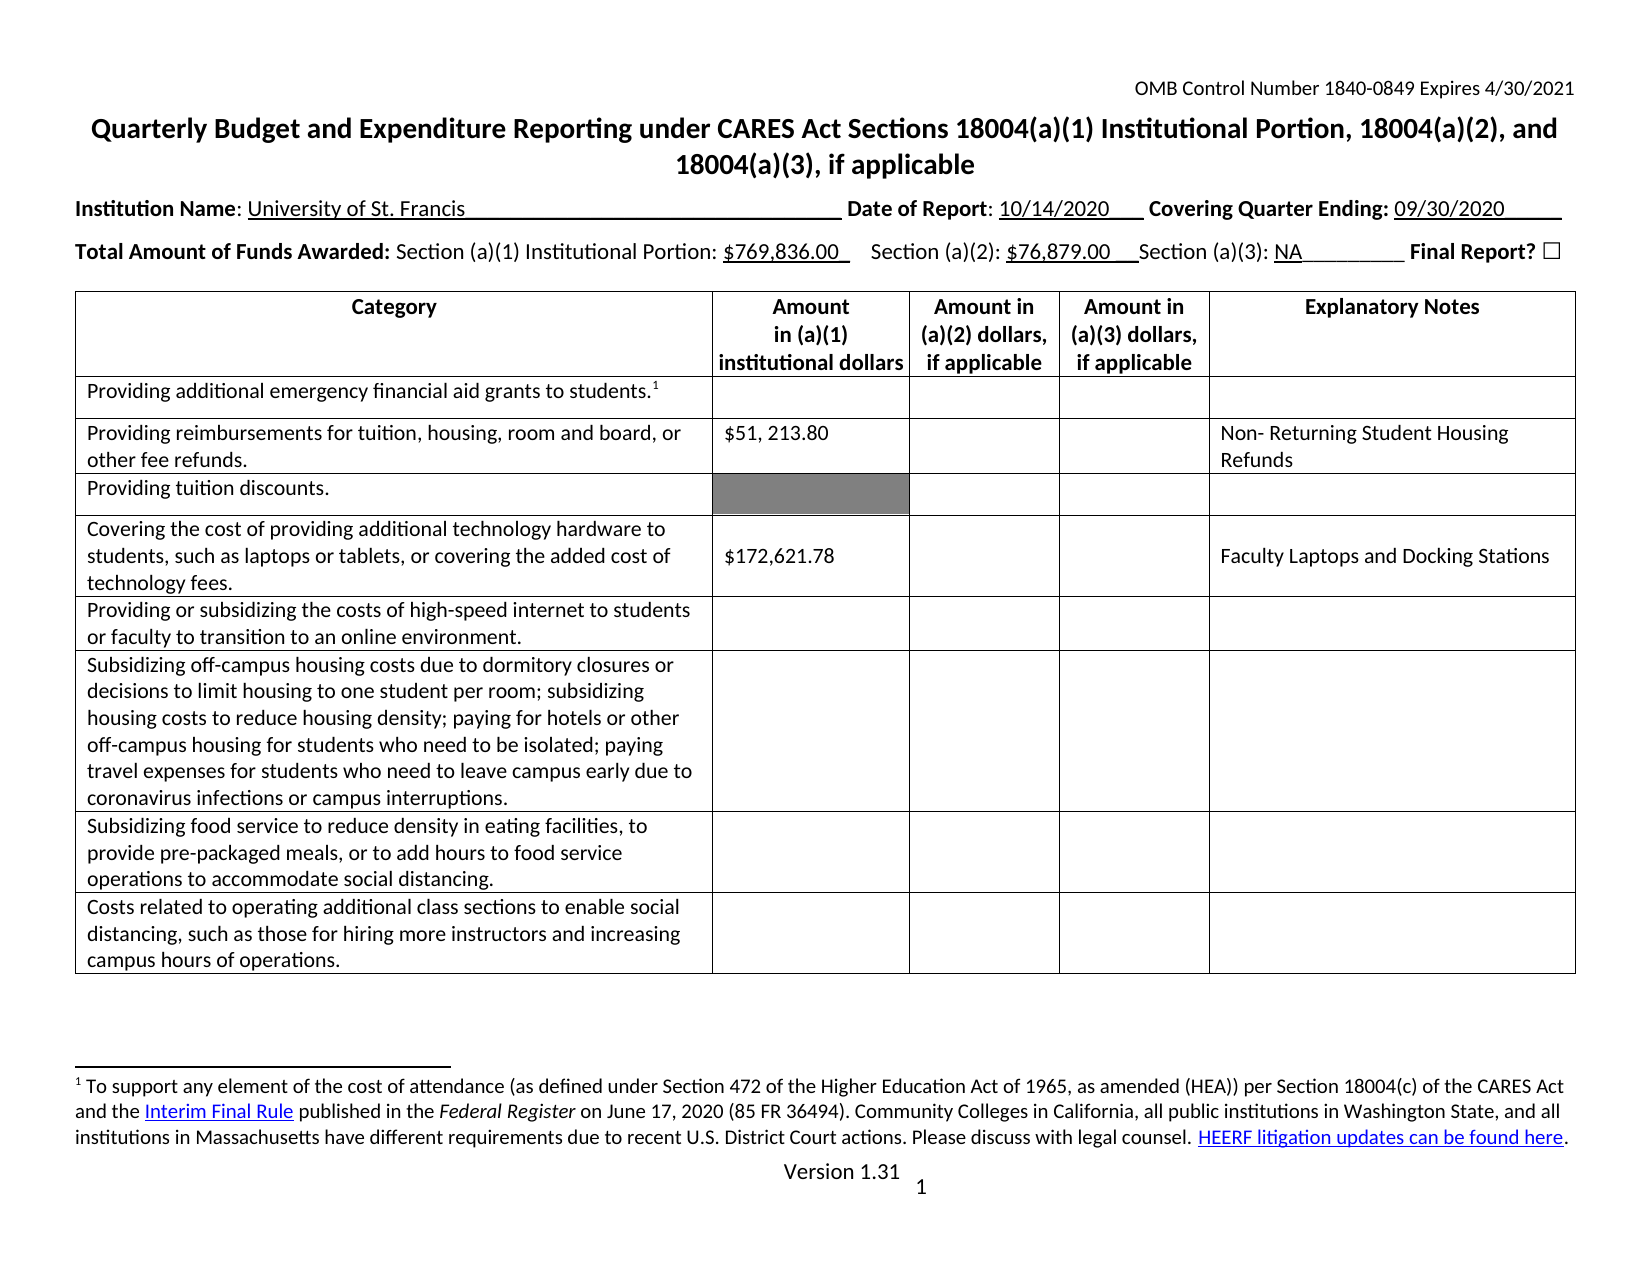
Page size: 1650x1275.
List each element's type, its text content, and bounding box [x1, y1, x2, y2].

table_cell [1060, 812, 1209, 892]
table_header Category [76, 292, 712, 376]
table_cell [910, 474, 1059, 514]
table_cell [910, 893, 1059, 973]
table_cell [910, 812, 1059, 892]
table_cell $51, 213.80 [713, 419, 909, 473]
table_cell Costs related to operating additional class sections to enable social distancing, such as those for hiring more instructors and increasing campus hours of operations. [76, 893, 712, 973]
table_cell Providing additional emergency financial aid grants to students. [76, 377, 712, 418]
table_cell Providing reimbursements for tuition, housing, room and board, or other fee refunds. [76, 419, 712, 473]
table_cell Covering the cost of providing additional technology hardware to students, such as laptops or tablets, or covering the added cost of technology fees. [76, 516, 712, 596]
table_cell [910, 516, 1059, 596]
table_cell $172,621.78 [713, 516, 909, 596]
table_cell [1060, 893, 1209, 973]
table_header Amount in (a)(3) dollars, if applicable [1060, 292, 1209, 376]
table_cell Faculty Laptops and Docking Stations [1210, 516, 1575, 596]
text Total Amount of Funds Awarded: Section (a)(1) Institutional Portion: $769,836.00_ Section (a)(2): $76,879.00 __Section (a)(3): NA_________ Final Report? [75, 235, 1575, 266]
table_cell [1060, 419, 1209, 473]
table_cell [1060, 651, 1209, 811]
table_cell [1210, 893, 1575, 973]
table_cell [1060, 377, 1209, 418]
table_cell [1210, 474, 1575, 514]
table_cell [1060, 597, 1209, 650]
table_header Amount in (a)(2) dollars, if applicable [910, 292, 1059, 376]
text Institution Name: University of St. Francis_________________________________ Date of Report: 10/14/2020___ Covering Quarter Ending: 09/30/2020_____ [75, 194, 1575, 222]
text Quarterly Budget and Expenditure Reporting under CARES Act Sections 18004(a)(1) Institutional Portion, 18004(a)(2), and 18004(a)(3), if applicable [75, 111, 1575, 182]
table_cell [1210, 597, 1575, 650]
table_cell Providing tuition discounts. [76, 474, 712, 514]
table_cell [1210, 812, 1575, 892]
table_cell [713, 812, 909, 892]
table_cell [713, 651, 909, 811]
table_cell [1060, 516, 1209, 596]
table_cell Subsidizing off-campus housing costs due to dormitory closures or decisions to limit housing to one student per room; subsidizing housing costs to reduce housing density; paying for hotels or other off-campus housing for students who need to be isolated; paying travel expenses for students who need to leave campus early due to coronavirus infections or campus interruptions. [76, 651, 712, 811]
table_header Amount in (a)(1) institutional dollars [713, 292, 909, 376]
table_cell [1210, 377, 1575, 418]
table_cell [1210, 651, 1575, 811]
table_cell [713, 377, 909, 418]
table_cell [910, 377, 1059, 418]
table_cell Subsidizing food service to reduce density in eating facilities, to provide pre-packaged meals, or to add hours to food service operations to accommodate social distancing. [76, 812, 712, 892]
table_header Explanatory Notes [1210, 292, 1575, 376]
table_cell [713, 597, 909, 650]
table_cell [713, 893, 909, 973]
table_cell [713, 474, 909, 514]
table_cell Non- Returning Student Housing Refunds [1210, 419, 1575, 473]
table_cell [910, 597, 1059, 650]
table_cell [1060, 474, 1209, 514]
table_cell Providing or subsidizing the costs of high-speed internet to students or faculty to transition to an online environment. [76, 597, 712, 650]
table_cell [910, 419, 1059, 473]
table_cell [910, 651, 1059, 811]
